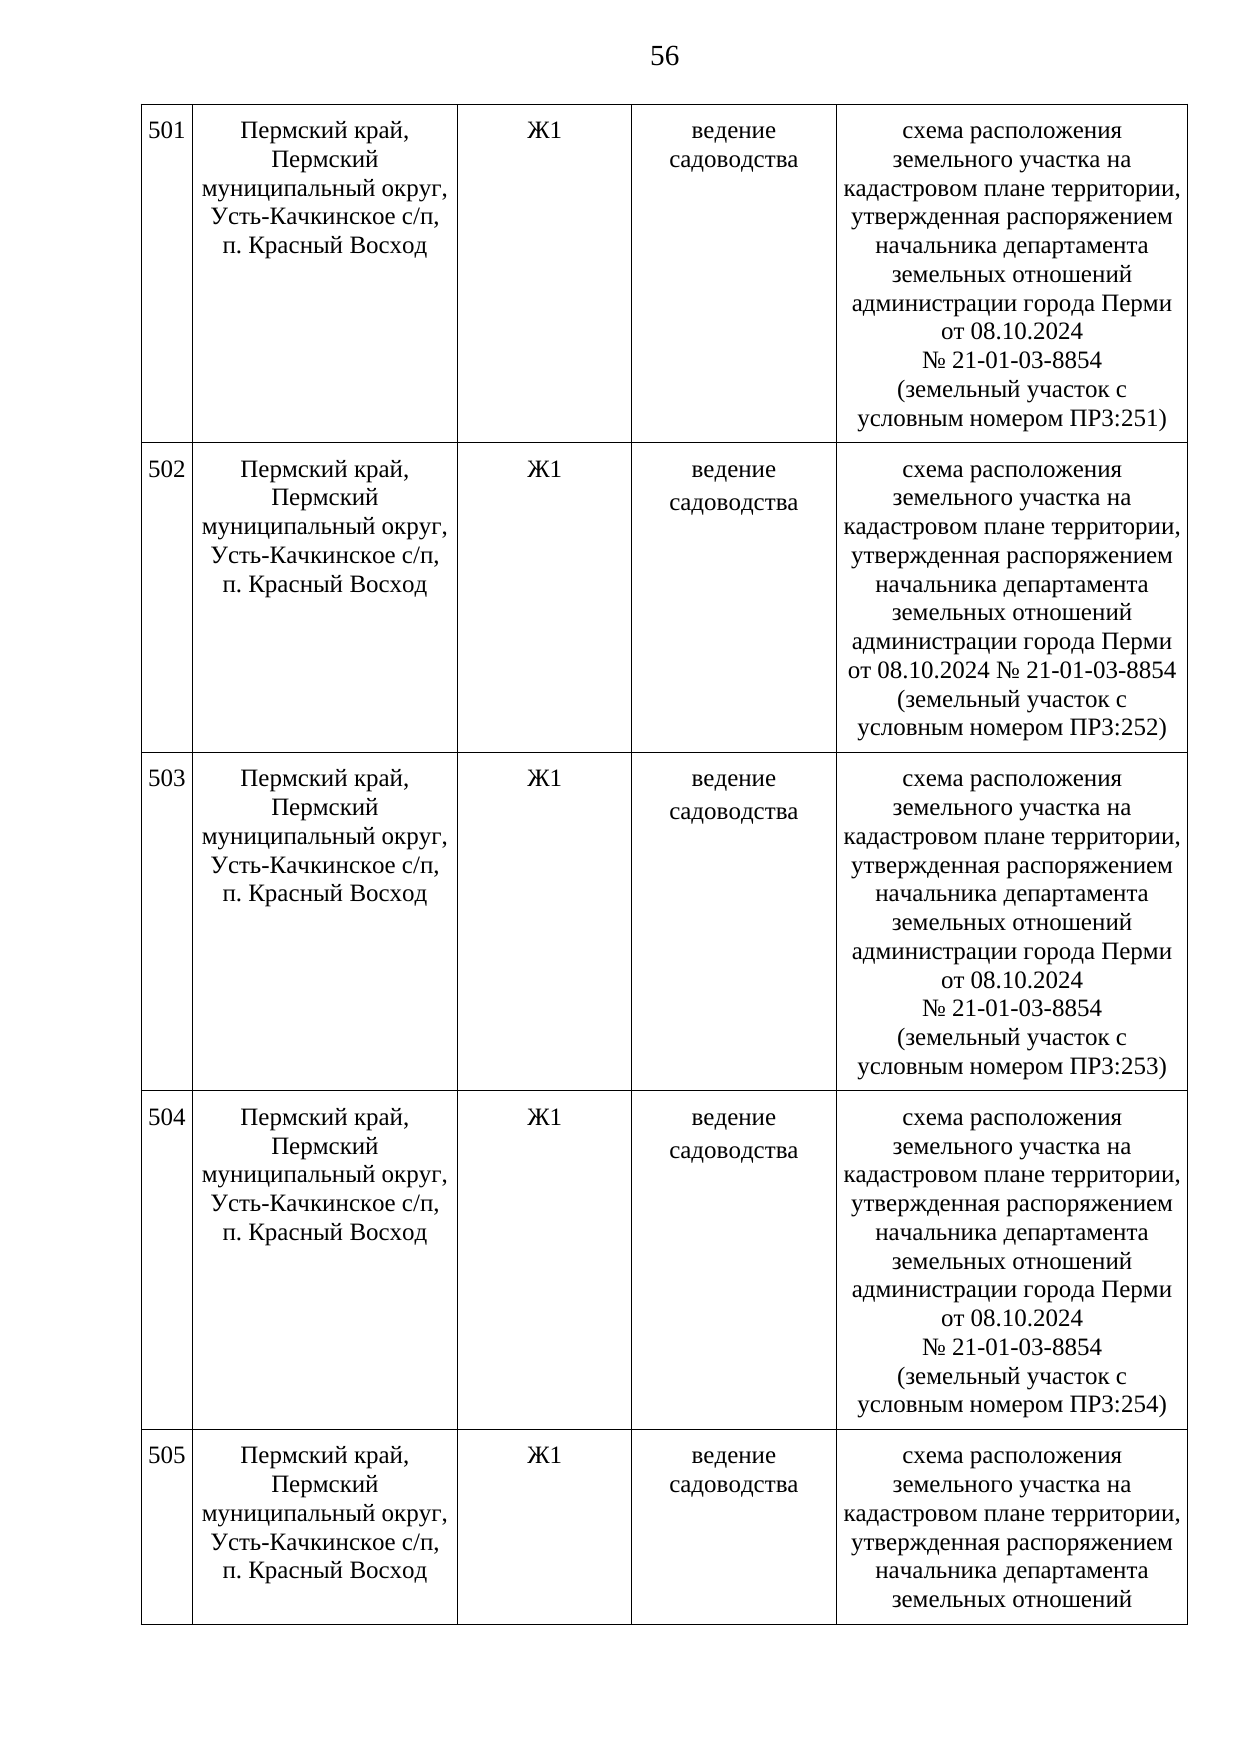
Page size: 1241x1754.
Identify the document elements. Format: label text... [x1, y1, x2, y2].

table_cell схема расположения земельного участка на кадастровом плане территории, утвержденная распоряжением начальника департамента земельных отношений администрации города Перми от 08.10.2024 № 21-01-03-8854 (земельный участок с условным номером ПР3:251) [837, 105, 1187, 442]
table_cell Ж1 [458, 1091, 631, 1429]
table_cell Ж1 [458, 753, 631, 1090]
table_cell ведение садоводства [632, 105, 836, 442]
table_cell 502 [142, 443, 192, 752]
table_cell Ж1 [458, 443, 631, 752]
table_cell 501 [142, 105, 192, 442]
table_cell ведение садоводства [632, 1091, 836, 1429]
table_cell ведение садоводства [632, 443, 836, 752]
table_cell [837, 1430, 1187, 1624]
table_cell ведение садоводства [632, 753, 836, 1090]
table_cell Ж1 [458, 105, 631, 442]
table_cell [193, 105, 457, 442]
table_cell Пермский край, Пермский муниципальный округ, Усть-Качкинское с/п, п. Красный Восход [193, 1091, 457, 1429]
table_cell 504 [142, 1091, 192, 1429]
table_cell 505 [142, 1430, 192, 1624]
table_cell схема расположения земельного участка на кадастровом плане территории, утвержденная распоряжением начальника департамента земельных отношений администрации города Перми от 08.10.2024 № 21-01-03-8854 (земельный участок с условным номером ПР3:253) [837, 753, 1187, 1090]
table_cell Пермский край, Пермский муниципальный округ, Усть-Качкинское с/п, п. Красный Восход [193, 443, 457, 752]
table_cell схема расположения земельного участка на кадастровом плане территории, утвержденная распоряжением начальника департамента земельных отношений администрации города Перми от 08.10.2024 № 21-01-03-8854 (земельный участок с условным номером ПР3:252) [837, 443, 1187, 752]
table_cell схема расположения земельного участка на кадастровом плане территории, утвержденная распоряжением начальника департамента земельных отношений администрации города Перми от 08.10.2024 № 21-01-03-8854 (земельный участок с условным номером ПР3:254) [837, 1091, 1187, 1429]
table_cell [193, 1430, 457, 1624]
table_cell Ж1 [458, 1430, 631, 1624]
table_cell Пермский край, Пермский муниципальный округ, Усть-Качкинское с/п, п. Красный Восход [193, 753, 457, 1090]
table_cell 503 [142, 753, 192, 1090]
table_cell ведение садоводства [632, 1430, 836, 1624]
